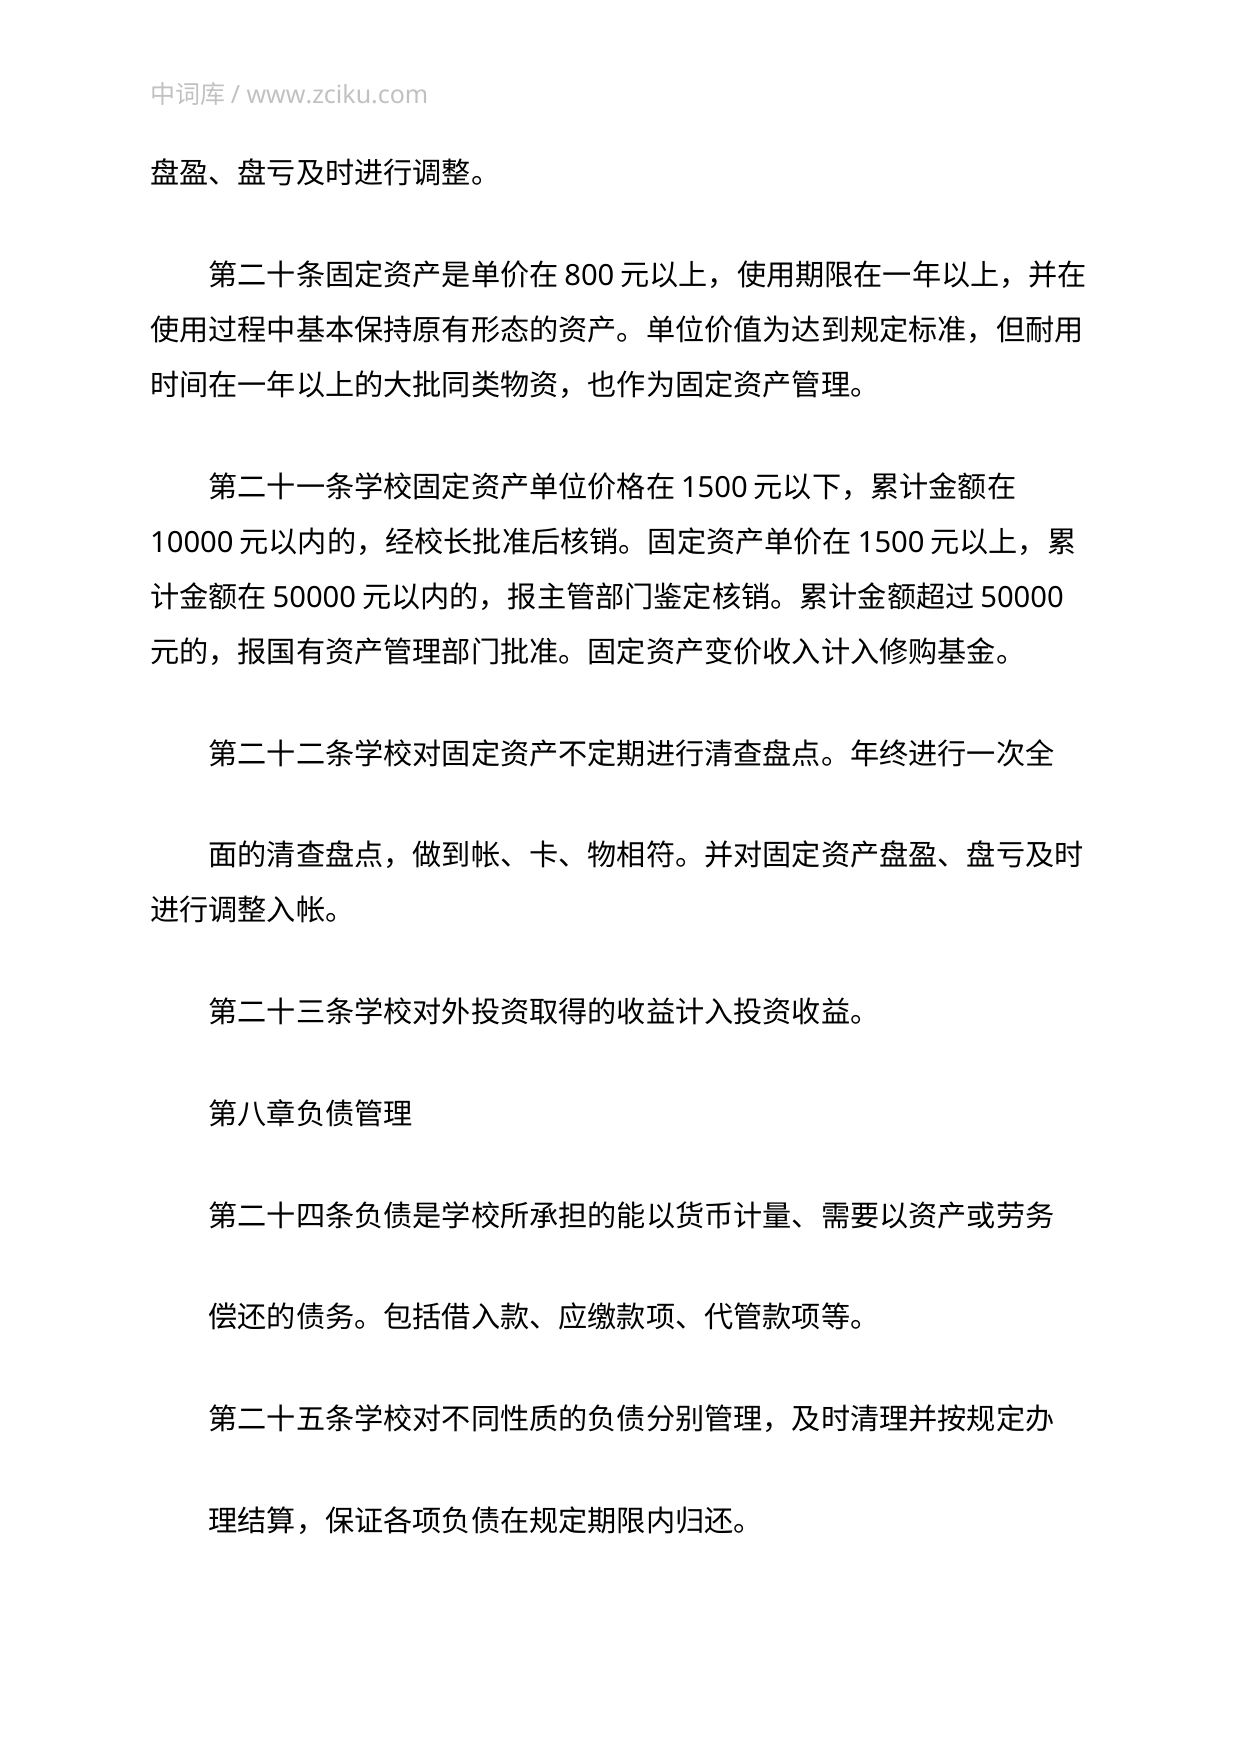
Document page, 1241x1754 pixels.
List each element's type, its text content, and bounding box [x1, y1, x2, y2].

text 第八章负债管理 [150, 1090, 1090, 1133]
text 第二十四条负债是学校所承担的能以货币计量、需要以资产或劳务 [150, 1192, 1090, 1234]
text 第二十五条学校对不同性质的负债分别管理，及时清理并按规定办 [150, 1396, 1090, 1438]
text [150, 150, 1090, 192]
text 第二十三条学校对外投资取得的收益计入投资收益。 [150, 989, 1090, 1031]
text 第二十二条学校对固定资产不定期进行清查盘点。年终进行一次全 [150, 730, 1090, 772]
text 第二十条固定资产是单价在800元以上，使用期限在一年以上，并在使用过程中基本保持原有形态的资产。单位价值为达到规定标准，但耐用时间在一年以上的大批同类物资，也作为固定资产管理。 [150, 252, 1090, 404]
text 第二十一条学校固定资产单位价格在1500元以下，累计金额在10000元以内的，经校长批准后核销。固定资产单价在1500元以上，累计金额在50000元以内的，报主管部门鉴定核销。累计金额超过50000元的，报国有资产管理部门批准。固定资产变价收入计入修购基金。 [150, 463, 1090, 671]
text 面的清查盘点，做到帐、卡、物相符。并对固定资产盘盈、盘亏及时进行调整入帐。 [150, 832, 1090, 929]
text 理结算，保证各项负债在规定期限内归还。 [150, 1497, 1090, 1540]
text 偿还的债务。包括借入款、应缴款项、代管款项等。 [150, 1294, 1090, 1336]
